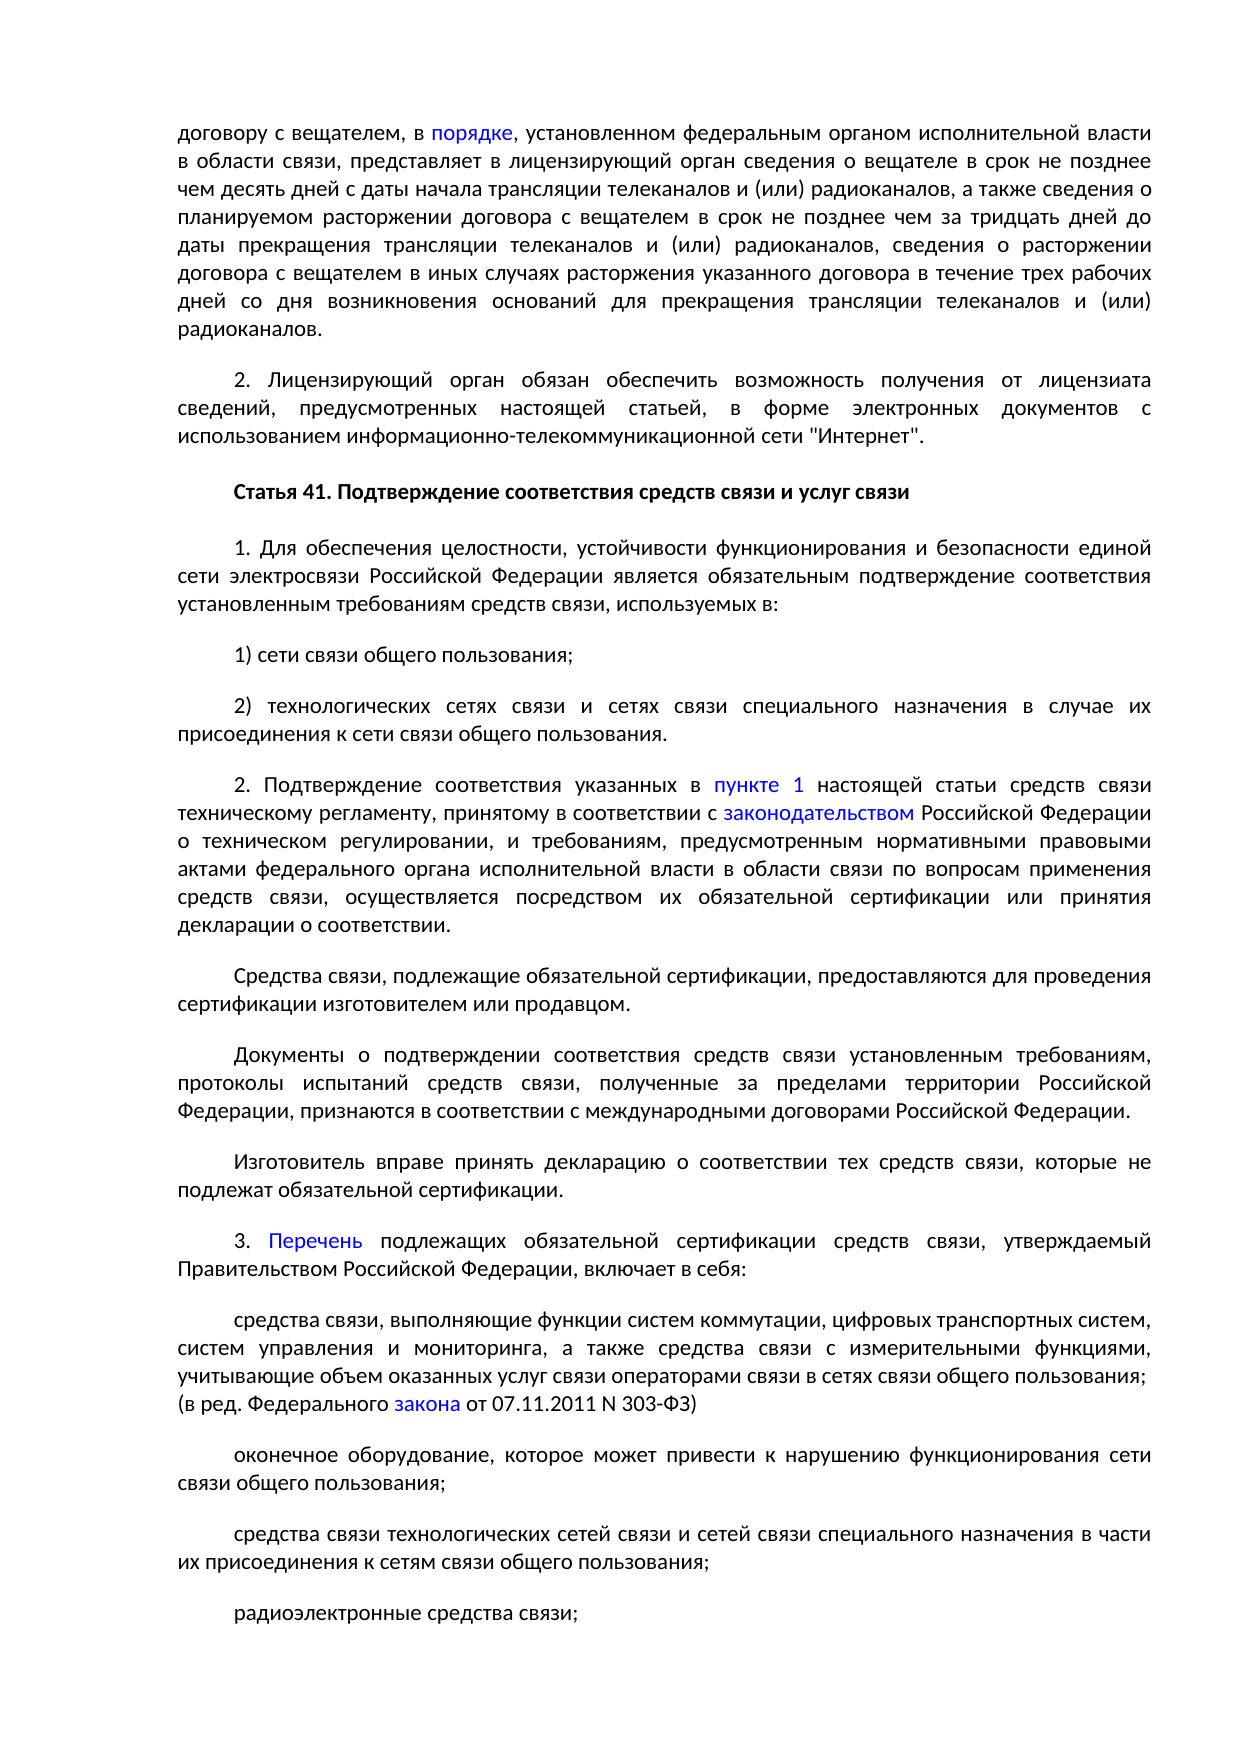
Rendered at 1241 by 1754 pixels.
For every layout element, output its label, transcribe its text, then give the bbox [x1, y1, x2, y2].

text 3. Перечень подлежащих обязательной сертификации средств связи, утверждаемый Правительством Российской Федерации, включает в себя: [177, 1226, 1152, 1282]
text Документы о подтверждении соответствия средств связи установленным требованиям, протоколы испытаний средств связи, полученные за пределами территории Российской Федерации, признаются в соответствии с международными договорами Российской Федерации. [177, 1040, 1152, 1124]
text 2. Лицензирующий орган обязан обеспечить возможность получения от лицензиата сведений, предусмотренных настоящей статьей, в форме электронных документов с использованием информационно-телекоммуникационной сети "Интернет". [177, 365, 1152, 449]
text 2) технологических сетях связи и сетях связи специального назначения в случае их присоединения к сети связи общего пользования. [177, 691, 1152, 747]
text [177, 118, 1152, 342]
text средства связи технологических сетей связи и сетей связи специального назначения в части их присоединения к сетям связи общего пользования; [177, 1519, 1152, 1575]
text оконечное оборудование, которое может привести к нарушению функционирования сети связи общего пользования; [177, 1440, 1152, 1496]
title Статья 41. Подтверждение соответствия средств связи и услуг связи [177, 477, 1152, 505]
text 1. Для обеспечения целостности, устойчивости функционирования и безопасности единой сети электросвязи Российской Федерации является обязательным подтверждение соответствия установленным требованиям средств связи, используемых в: [177, 533, 1152, 617]
text радиоэлектронные средства связи; [177, 1598, 1152, 1626]
text 1) сети связи общего пользования; [177, 640, 1152, 668]
text Изготовитель вправе принять декларацию о соответствии тех средств связи, которые не подлежат обязательной сертификации. [177, 1147, 1152, 1203]
text (в ред. Федерального закона от 07.11.2011 N 303-ФЗ) [177, 1389, 1152, 1417]
text Средства связи, подлежащие обязательной сертификации, предоставляются для проведения сертификации изготовителем или продавцом. [177, 961, 1152, 1017]
text средства связи, выполняющие функции систем коммутации, цифровых транспортных систем, систем управления и мониторинга, а также средства связи с измерительными функциями, учитывающие объем оказанных услуг связи операторами связи в сетях связи общего пользования; [177, 1305, 1152, 1389]
text 2. Подтверждение соответствия указанных в пункте 1 настоящей статьи средств связи техническому регламенту, принятому в соответствии с законодательством Российской Федерации о техническом регулировании, и требованиям, предусмотренным нормативными правовыми актами федерального органа исполнительной власти в области связи по вопросам применения средств связи, осуществляется посредством их обязательной сертификации или принятия декларации о соответствии. [177, 770, 1152, 938]
